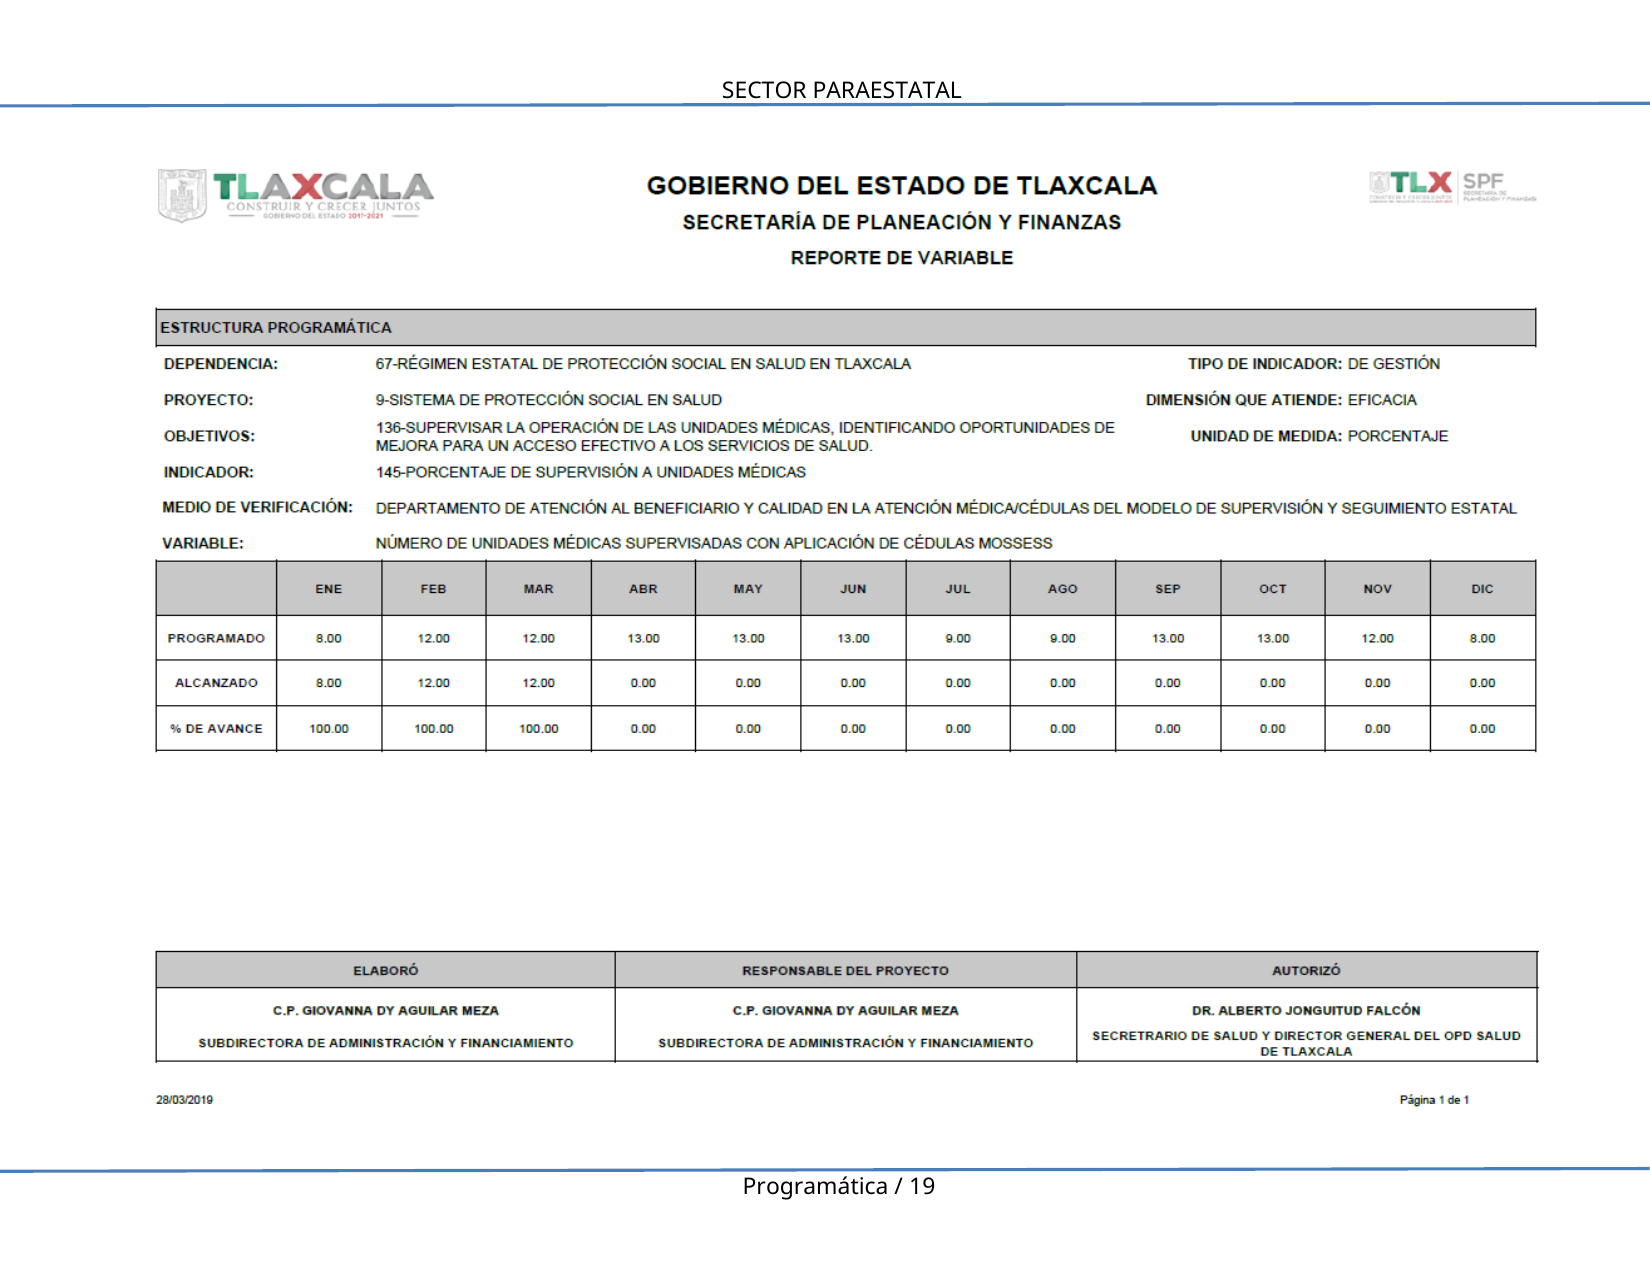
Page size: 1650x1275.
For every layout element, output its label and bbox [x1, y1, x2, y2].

picture [112, 150, 1574, 1125]
